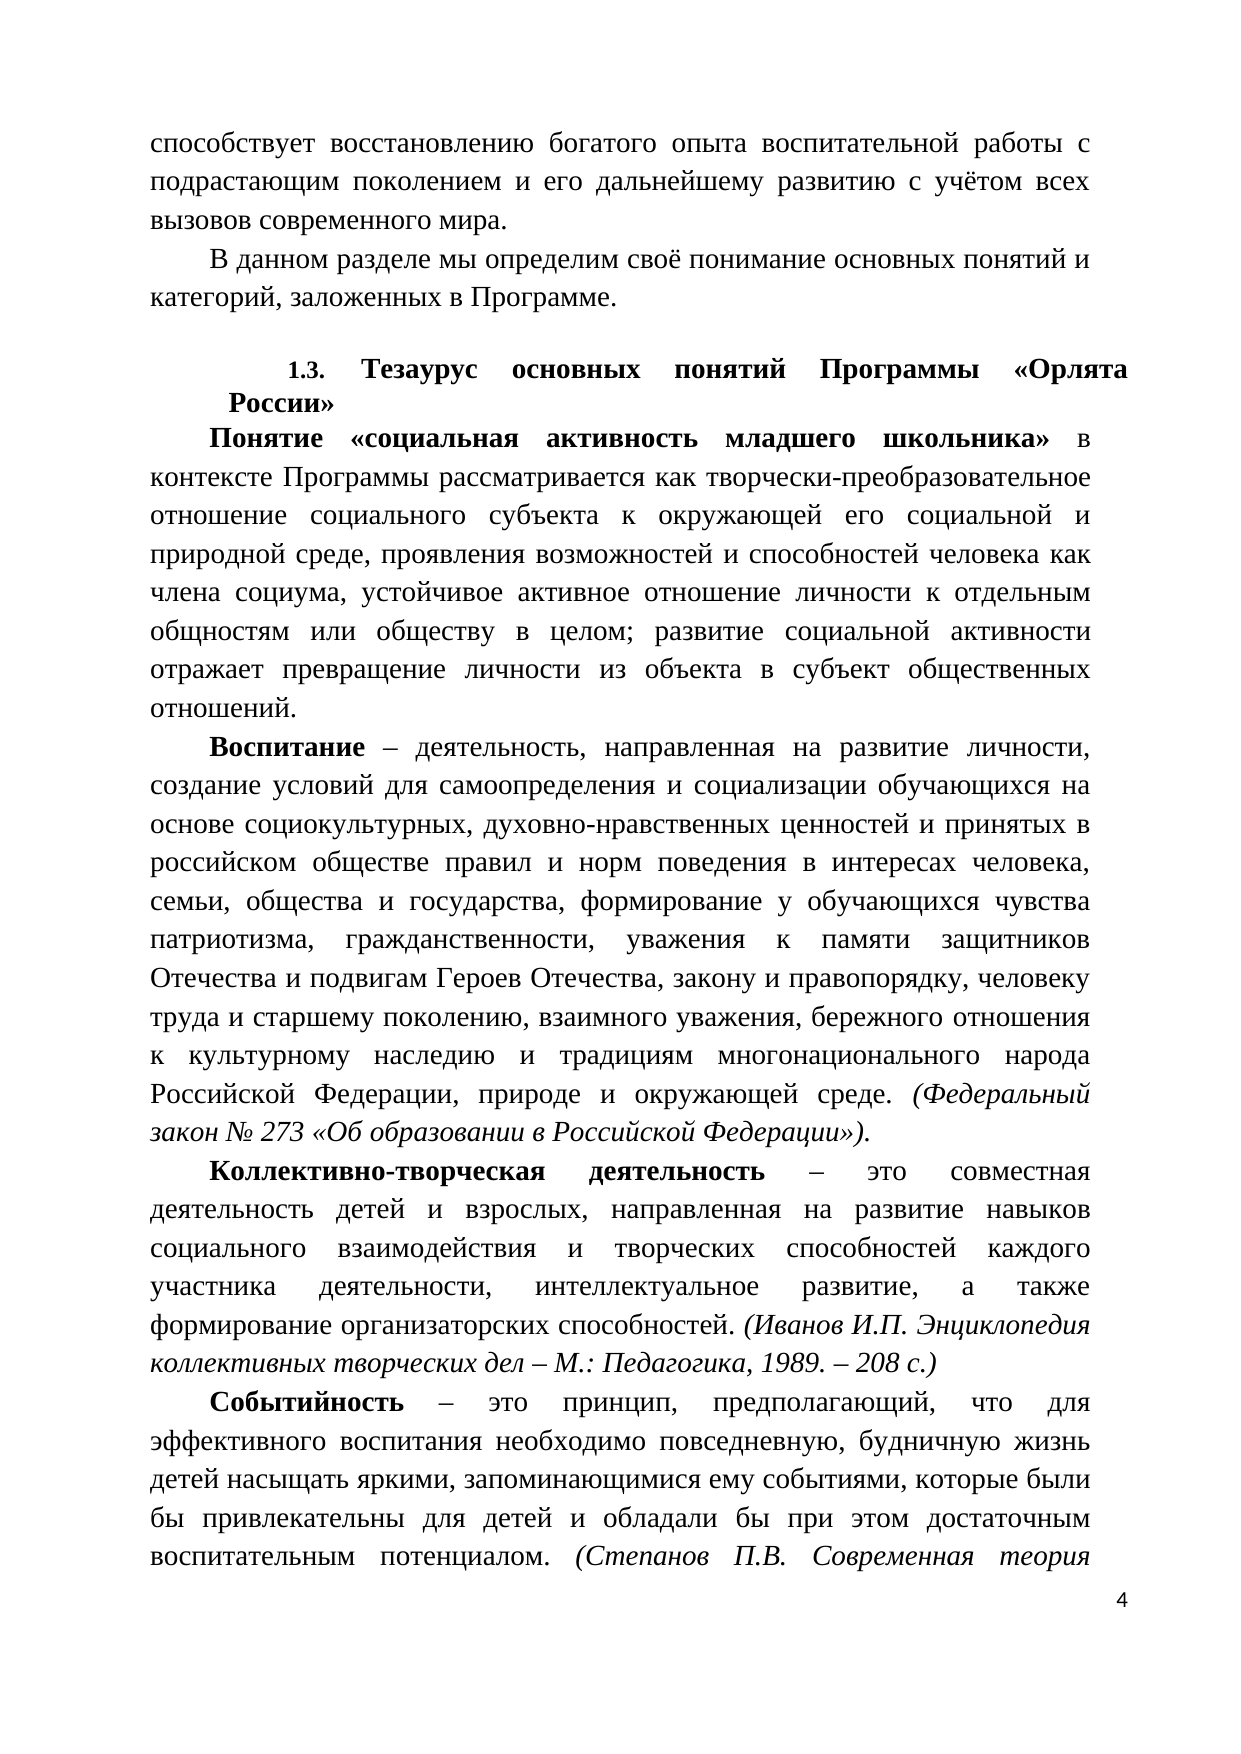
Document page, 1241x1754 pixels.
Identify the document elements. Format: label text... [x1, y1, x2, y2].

text Коллективно-творческая деятельность – это совместная деятельность детей и взрослых, направленная на развитие навыков социального взаимодействия и творческих способностей каждого участника деятельности, интеллектуальное развитие, а также формирование организаторских способностей. (Иванов И.П. Энциклопедия коллективных творческих дел – М.: Педагогика, 1989. – 208 с.) [150, 1153, 1091, 1379]
text В данном разделе мы определим своё понимание основных понятий и категорий, заложенных в Программе. [150, 241, 1090, 313]
list Тезаурус основных понятий Программы «Орлята России» [228, 352, 1128, 419]
text Воспитание – деятельность, направленная на развитие личности, создание условий для самоопределения и социализации обучающихся на основе социокультурных, духовно-нравственных ценностей и принятых в российском обществе правил и норм поведения в интересах человека, семьи, общества и государства, формирование у обучающихся чувства патриотизма, гражданственности, уважения к памяти защитников Отечества и подвигам Героев Отечества, закону и правопорядку, человеку труда и старшему поколению, взаимного уважения, бережного отношения к культурному наследию и традициям многонационального народа Российской Федерации, природе и окружающей среде. (Федеральный закон № 273 «Об образовании в Российской Федерации»). [150, 729, 1090, 1148]
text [150, 125, 1090, 236]
text Понятие «социальная активность младшего школьника» в контексте Программы рассматривается как творчески-преобразовательное отношение социального субъекта к окружающей его социальной и природной среде, проявления возможностей и способностей человека как члена социума, устойчивое активное отношение личности к отдельным общностям или обществу в целом; развитие социальной активности отражает превращение личности из объекта в субъект общественных отношений. [150, 420, 1091, 724]
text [150, 1384, 1091, 1572]
